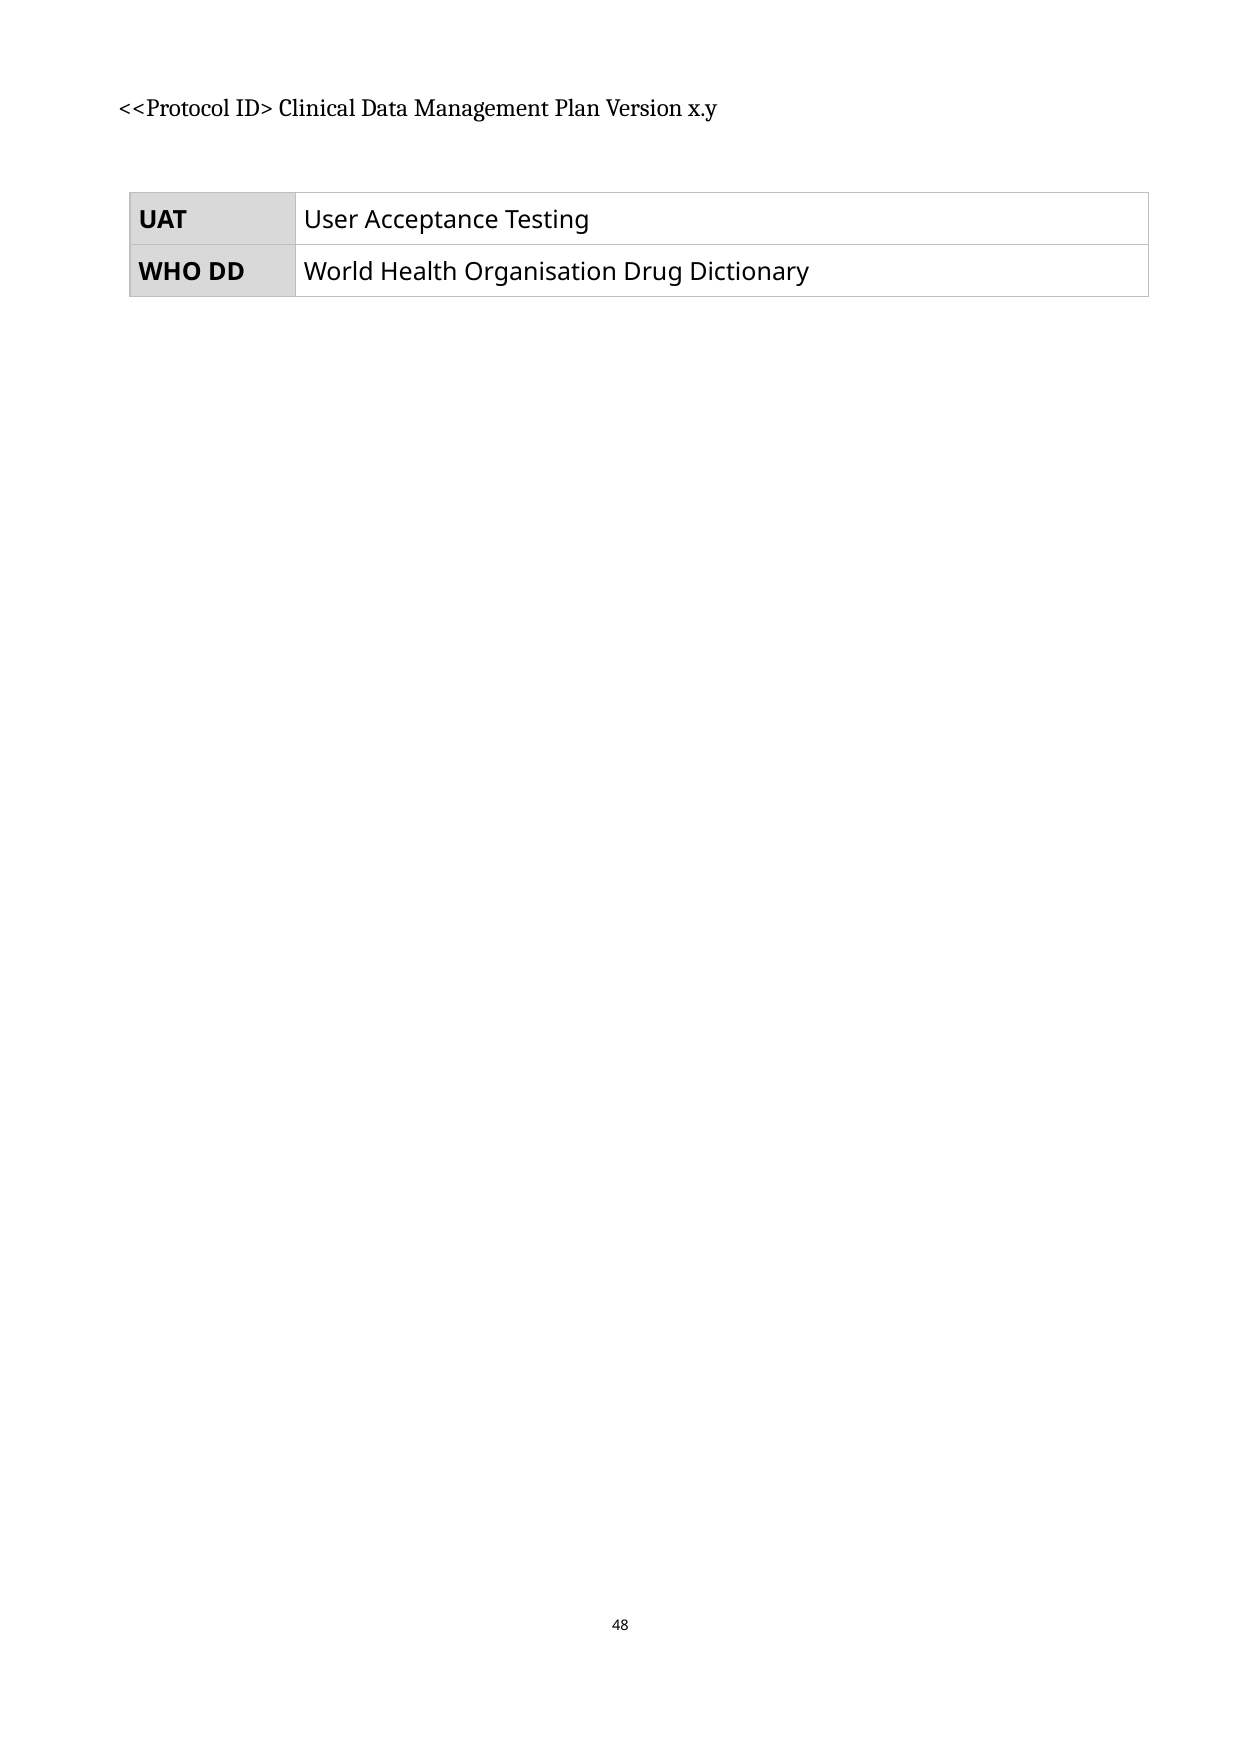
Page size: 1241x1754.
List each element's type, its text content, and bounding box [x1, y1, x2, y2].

table_cell World Health Organisation Drug Dictionary [296, 245, 1148, 296]
table_cell UAT [131, 193, 295, 244]
table_cell WHO DD [131, 245, 295, 296]
table_cell User Acceptance Testing [296, 193, 1148, 244]
